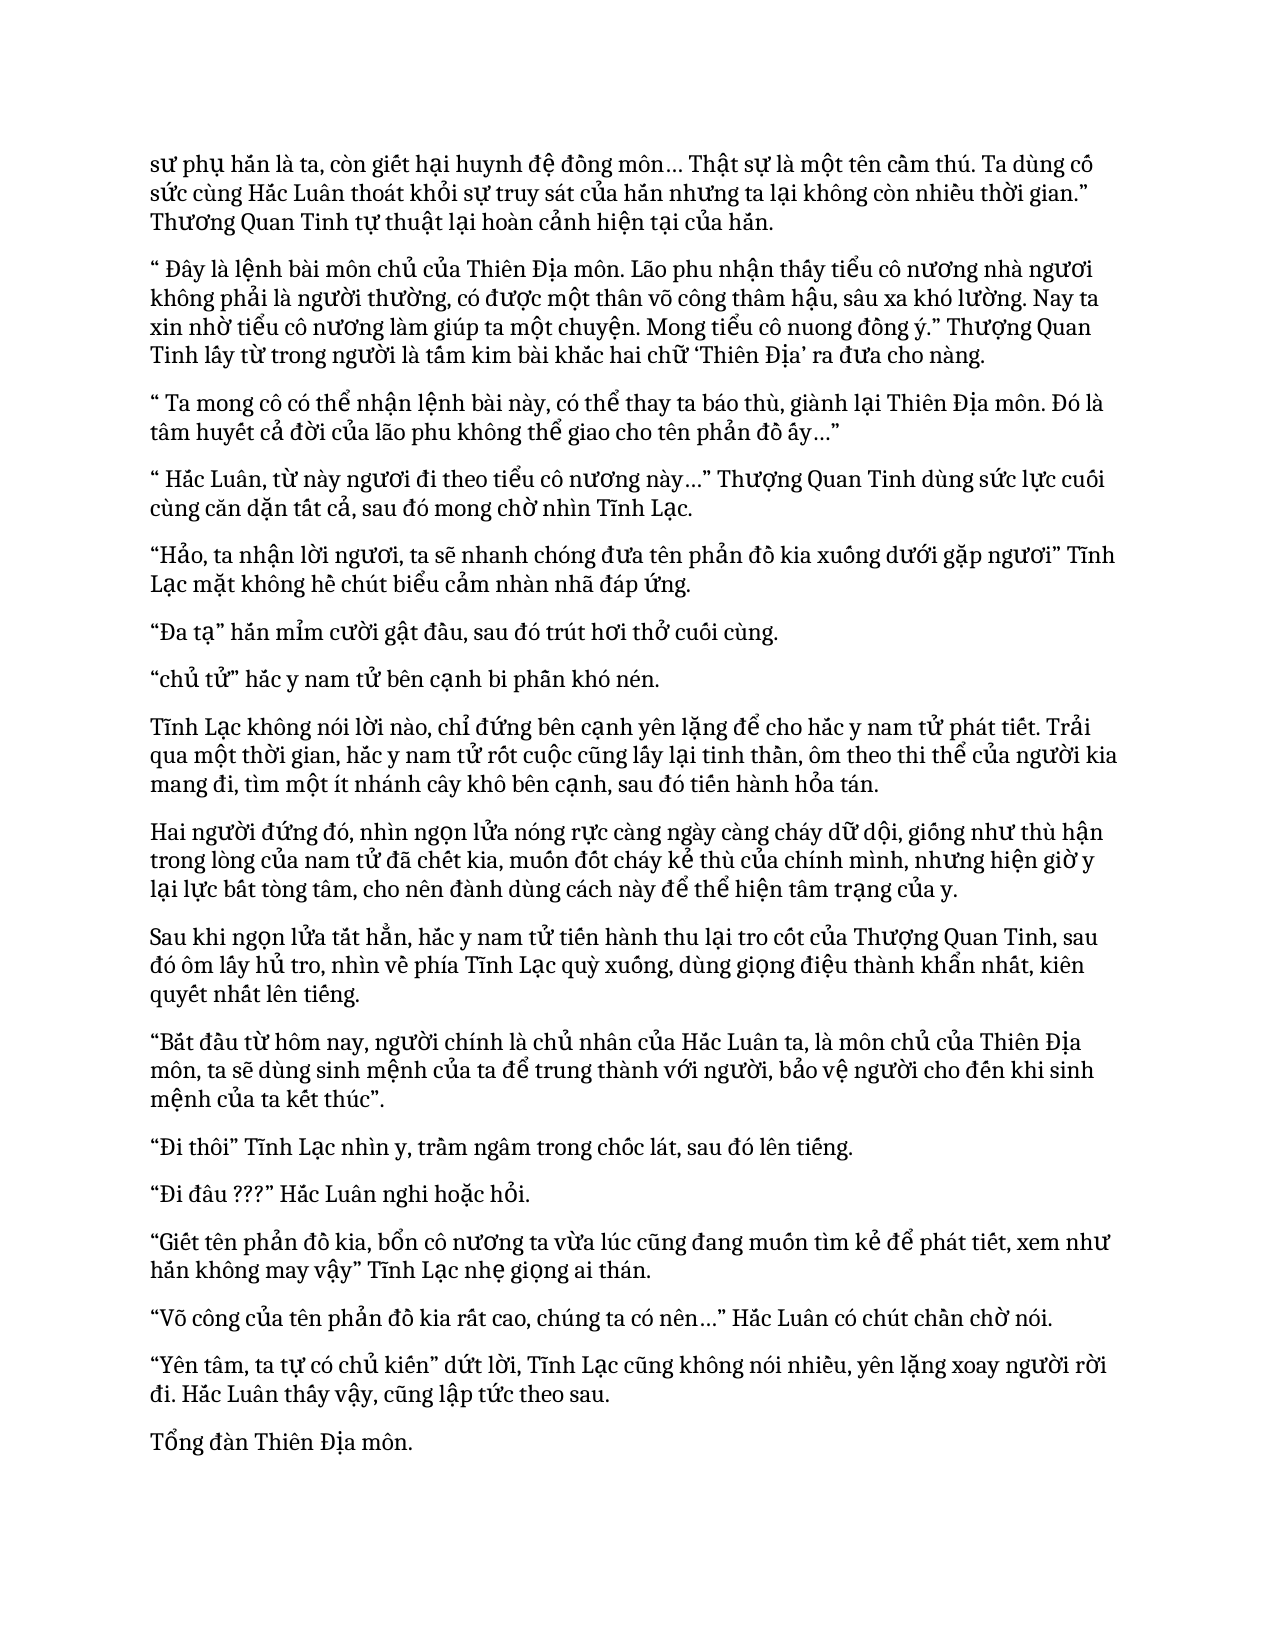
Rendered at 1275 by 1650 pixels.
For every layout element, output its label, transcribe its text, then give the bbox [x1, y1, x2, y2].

text “Hảo, ta nhận lời ngươi, ta sẽ nhanh chóng đưa tên phản đồ kia xuống dưới gặp ngươi” Tĩnh Lạc mặt không hề chút biểu cảm nhàn nhã đáp ứng. [150, 541, 1125, 599]
text “chủ tử” hắc y nam tử bên cạnh bi phẫn khó nén. [150, 665, 1125, 694]
text “Đi đâu ???” Hắc Luân nghi hoặc hỏi. [150, 1180, 1125, 1209]
text Hai người đứng đó, nhìn ngọn lửa nóng rực càng ngày càng cháy dữ dội, giống như thù hận trong lòng của nam tử đã chết kia, muốn đốt cháy kẻ thù của chính mình, nhưng hiện giờ y lại lực bất tòng tâm, cho nên đành dùng cách này để thể hiện tâm trạng của y. [150, 817, 1125, 904]
text “Yên tâm, ta tự có chủ kiến” dứt lời, Tĩnh Lạc cũng không nói nhiều, yên lặng xoay người rời đi. Hắc Luân thấy vậy, cũng lập tức theo sau. [150, 1351, 1125, 1409]
text “ Hắc Luân, từ này ngươi đi theo tiểu cô nương này…” Thượng Quan Tinh dùng sức lực cuối cùng căn dặn tất cả, sau đó mong chờ nhìn Tĩnh Lạc. [150, 465, 1125, 522]
text “ Ta mong cô có thể nhận lệnh bài này, có thể thay ta báo thù, giành lại Thiên Địa môn. Đó là tâm huyết cả đời của lão phu không thể giao cho tên phản đồ ấy…” [150, 389, 1125, 446]
text “Võ công của tên phản đồ kia rất cao, chúng ta có nên…” Hắc Luân có chút chần chờ nói. [150, 1304, 1125, 1332]
text Tổng đàn Thiên Địa môn. [150, 1427, 1125, 1456]
text “Giết tên phản đồ kia, bổn cô nương ta vừa lúc cũng đang muốn tìm kẻ để phát tiết, xem như hắn không may vậy” Tĩnh Lạc nhẹ giọng ai thán. [150, 1227, 1125, 1285]
text Sau khi ngọn lửa tắt hẳn, hắc y nam tử tiến hành thu lại tro cốt của Thượng Quan Tinh, sau đó ôm lấy hủ tro, nhìn về phía Tĩnh Lạc quỳ xuống, dùng giọng điệu thành khẩn nhất, kiên quyết nhất lên tiếng. [150, 922, 1125, 1009]
text “Đa tạ” hắn mỉm cười gật đầu, sau đó trút hơi thở cuối cùng. [150, 617, 1125, 646]
text “Đi thôi” Tĩnh Lạc nhìn y, trầm ngâm trong chốc lát, sau đó lên tiếng. [150, 1132, 1125, 1161]
text Tĩnh Lạc không nói lời nào, chỉ đứng bên cạnh yên lặng để cho hắc y nam tử phát tiết. Trải qua một thời gian, hắc y nam tử rốt cuộc cũng lấy lại tinh thần, ôm theo thi thể của người kia mang đi, tìm một ít nhánh cây khô bên cạnh, sau đó tiến hành hỏa tán. [150, 712, 1125, 799]
text “ Đây là lệnh bài môn chủ của Thiên Địa môn. Lão phu nhận thấy tiểu cô nương nhà ngươi không phải là người thường, có được một thân võ công thâm hậu, sâu xa khó lường. Nay ta xin nhờ tiểu cô nương làm giúp ta một chuyện. Mong tiểu cô nuong đồng ý.” Thượng Quan Tinh lấy từ trong người là tấm kim bài khắc hai chữ ‘Thiên Địa’ ra đưa cho nàng. [150, 255, 1125, 370]
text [150, 150, 1125, 236]
text “Bắt đầu từ hôm nay, người chính là chủ nhân của Hắc Luân ta, là môn chủ của Thiên Địa môn, ta sẽ dùng sinh mệnh của ta để trung thành với người, bảo vệ người cho đến khi sinh mệnh của ta kết thúc”. [150, 1027, 1125, 1114]
